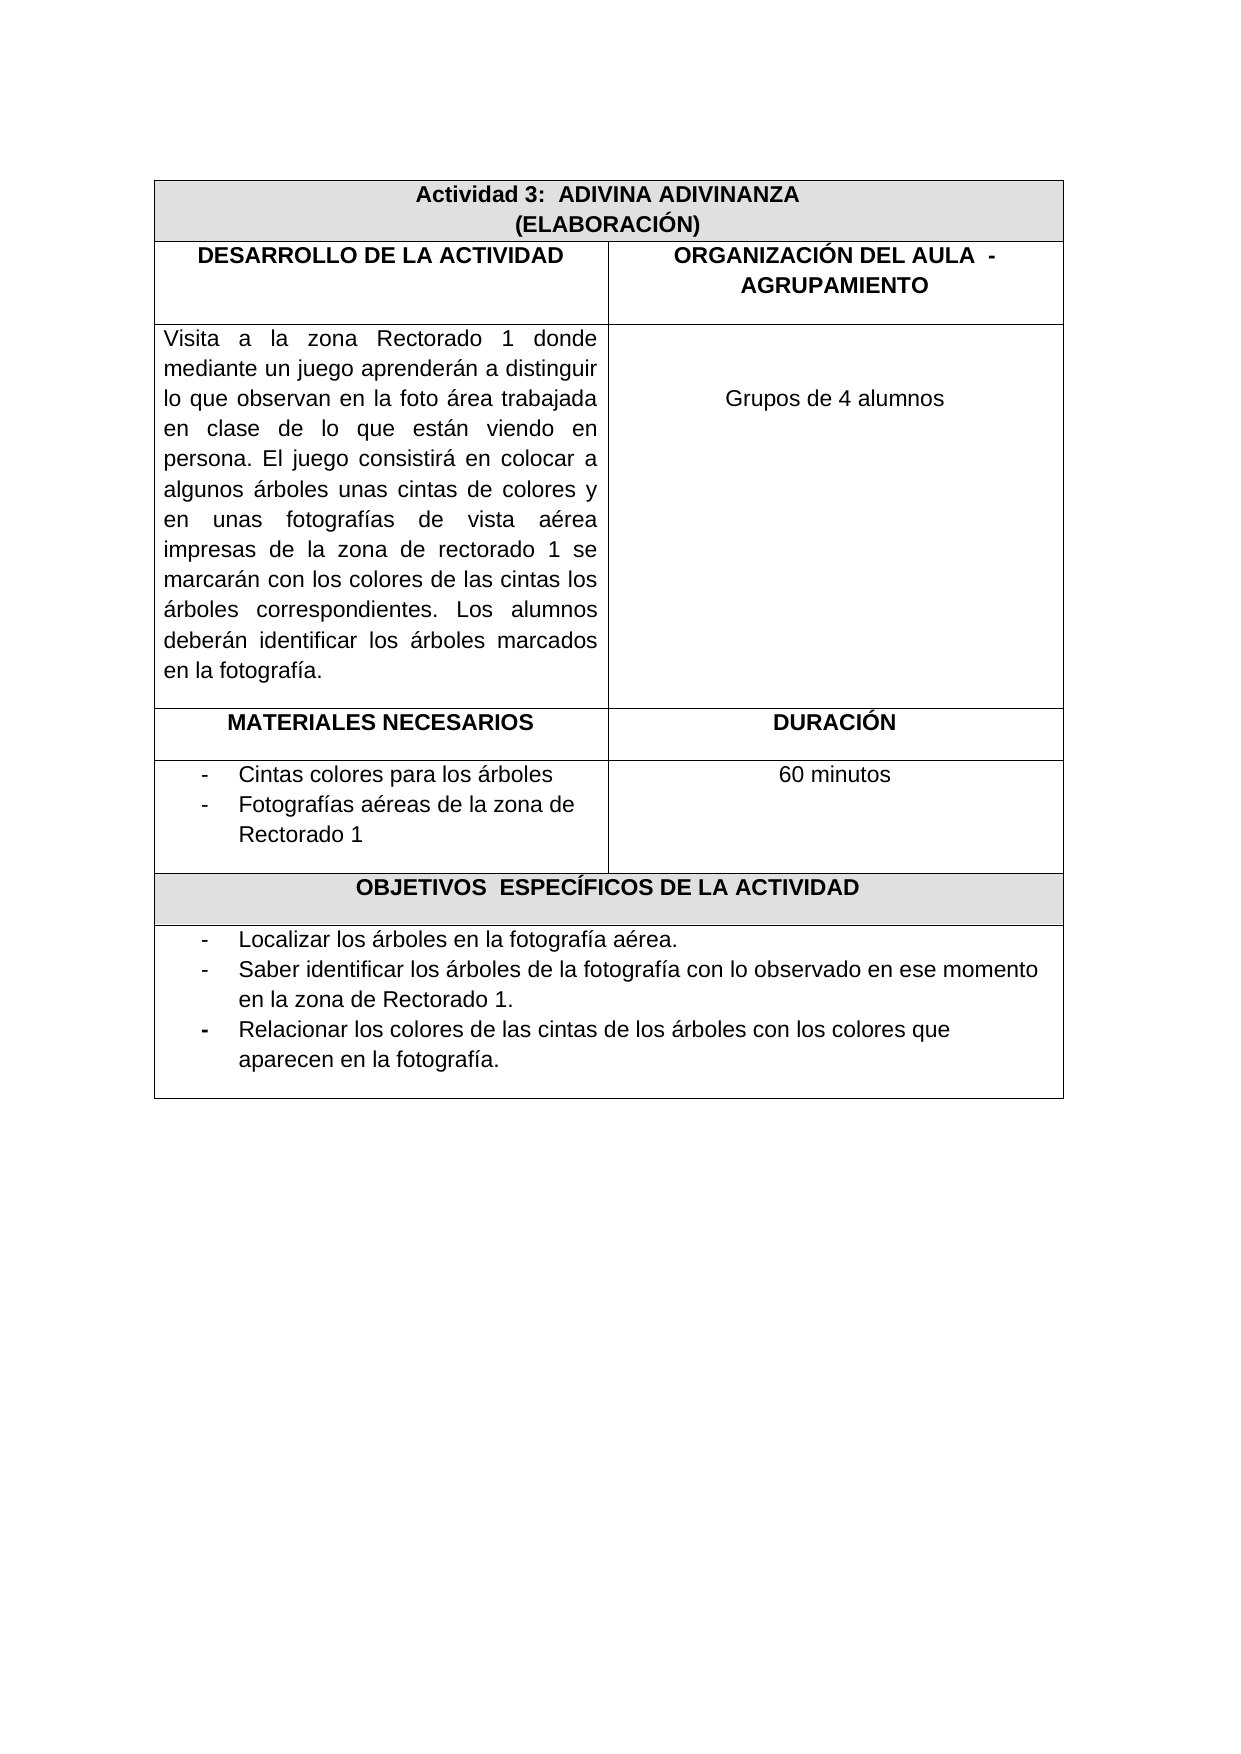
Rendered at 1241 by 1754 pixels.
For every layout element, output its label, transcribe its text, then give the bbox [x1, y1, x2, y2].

table_cell 60 minutos [609, 761, 1063, 872]
table_cell Cintas colores para los árboles Fotografías aéreas de la zona de Rectorado 1 [155, 761, 608, 872]
table_header Actividad 3: ADIVINA ADIVINANZA (ELABORACIÓN) [155, 181, 1063, 241]
table_cell OBJETIVOS ESPECÍFICOS DE LA ACTIVIDAD [155, 874, 1063, 924]
table_cell Localizar los árboles en la fotografía aérea. Saber identificar los árboles de la fotografía con lo observado en ese momento en la zona de Rectorado 1. Relacionar los colores de las cintas de los árboles con los colores que aparecen en la fotografía. [155, 926, 1063, 1097]
table_cell DESARROLLO DE LA ACTIVIDAD [155, 242, 608, 323]
table_cell Visita a la zona Rectorado 1 donde mediante un juego aprenderán a distinguir lo que observan en la foto área trabajada en clase de lo que están viendo en persona. El juego consistirá en colocar a algunos árboles unas cintas de colores y en unas fotografías de vista aérea impresas de la zona de rectorado 1 se marcarán con los colores de las cintas los árboles correspondientes. Los alumnos deberán identificar los árboles marcados en la fotografía. [155, 325, 608, 708]
table_cell Grupos de 4 alumnos [609, 325, 1063, 708]
table_cell ORGANIZACIÓN DEL AULA - AGRUPAMIENTO [609, 242, 1063, 323]
table_cell DURACIÓN [609, 709, 1063, 760]
table_cell MATERIALES NECESARIOS [155, 709, 608, 760]
